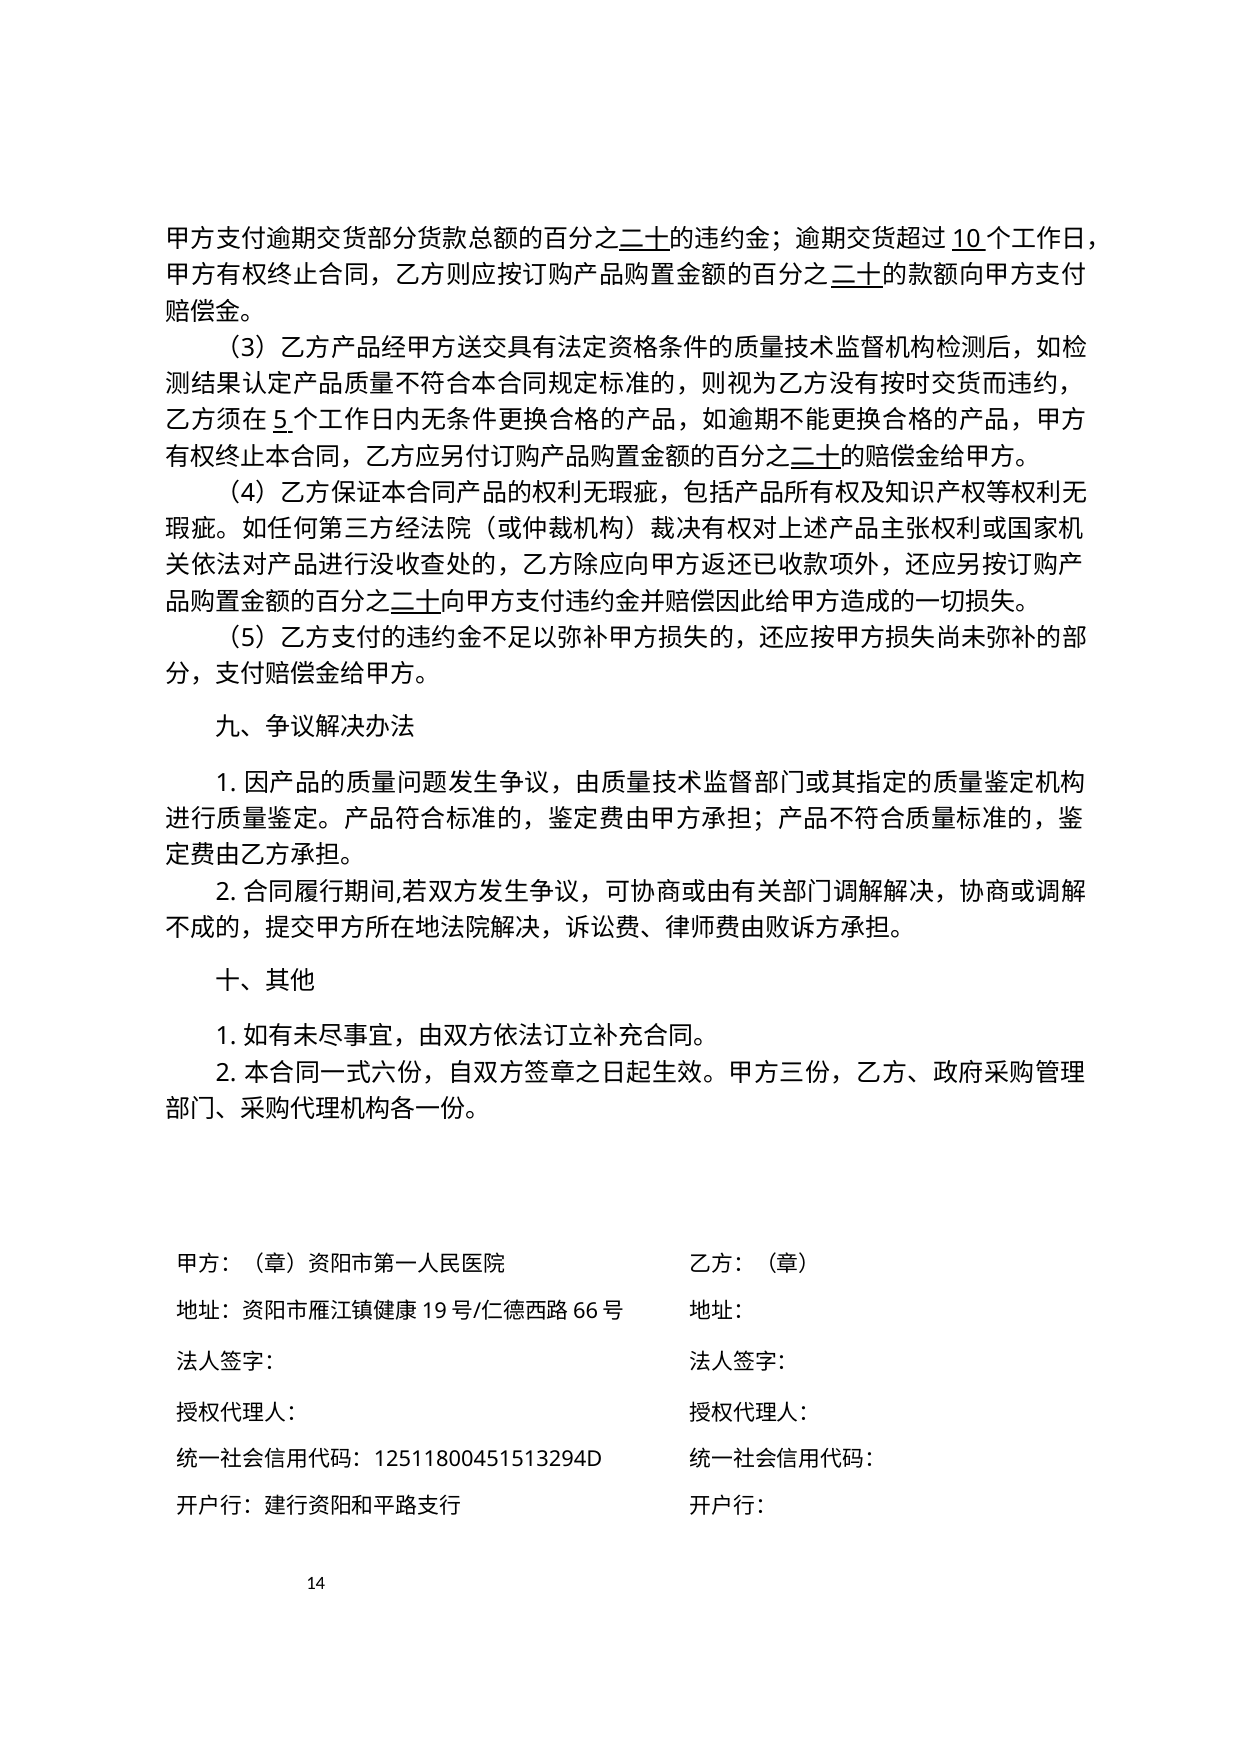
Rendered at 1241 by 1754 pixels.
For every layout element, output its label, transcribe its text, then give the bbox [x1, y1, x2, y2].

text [165, 218, 1087, 327]
text （4）乙方保证本合同产品的权利无瑕疵，包括产品所有权及知识产权等权利无瑕疵。如任何第三方经法院（或仲裁机构）裁决有权对上述产品主张权利或国家机关依法对产品进行没收查处的，乙方除应向甲方返还已收款项外，还应另按订购产品购置金额的百分之二十向甲方支付违约金并赔偿因此给甲方造成的一切损失。 [165, 472, 1087, 617]
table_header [678, 1246, 1202, 1534]
text 2. 合同履行期间,若双方发生争议，可协商或由有关部门调解解决，协商或调解不成的，提交甲方所在地法院解决，诉讼费、律师费由败诉方承担。 [165, 871, 1087, 943]
text 九、争议解决办法 [165, 706, 1087, 743]
text （3）乙方产品经甲方送交具有法定资格条件的质量技术监督机构检测后，如检测结果认定产品质量不符合本合同规定标准的，则视为乙方没有按时交货而违约，乙方须在5个工作日内无条件更换合格的产品，如逾期不能更换合格的产品，甲方有权终止本合同，乙方应另付订购产品购置金额的百分之二十的赔偿金给甲方。 [165, 327, 1087, 472]
text 1. 因产品的质量问题发生争议，由质量技术监督部门或其指定的质量鉴定机构进行质量鉴定。产品符合标准的，鉴定费由甲方承担；产品不符合质量标准的，鉴定费由乙方承担。 [165, 762, 1087, 871]
text 2. 本合同一式六份，自双方签章之日起生效。甲方三份，乙方、政府采购管理部门、采购代理机构各一份。 [165, 1052, 1087, 1124]
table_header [165, 1246, 678, 1534]
text 十、其他 [165, 960, 1087, 996]
text 1. 如有未尽事宜，由双方依法订立补充合同。 [165, 1016, 1087, 1052]
text （5）乙方支付的违约金不足以弥补甲方损失的，还应按甲方损失尚未弥补的部分，支付赔偿金给甲方。 [165, 617, 1087, 690]
